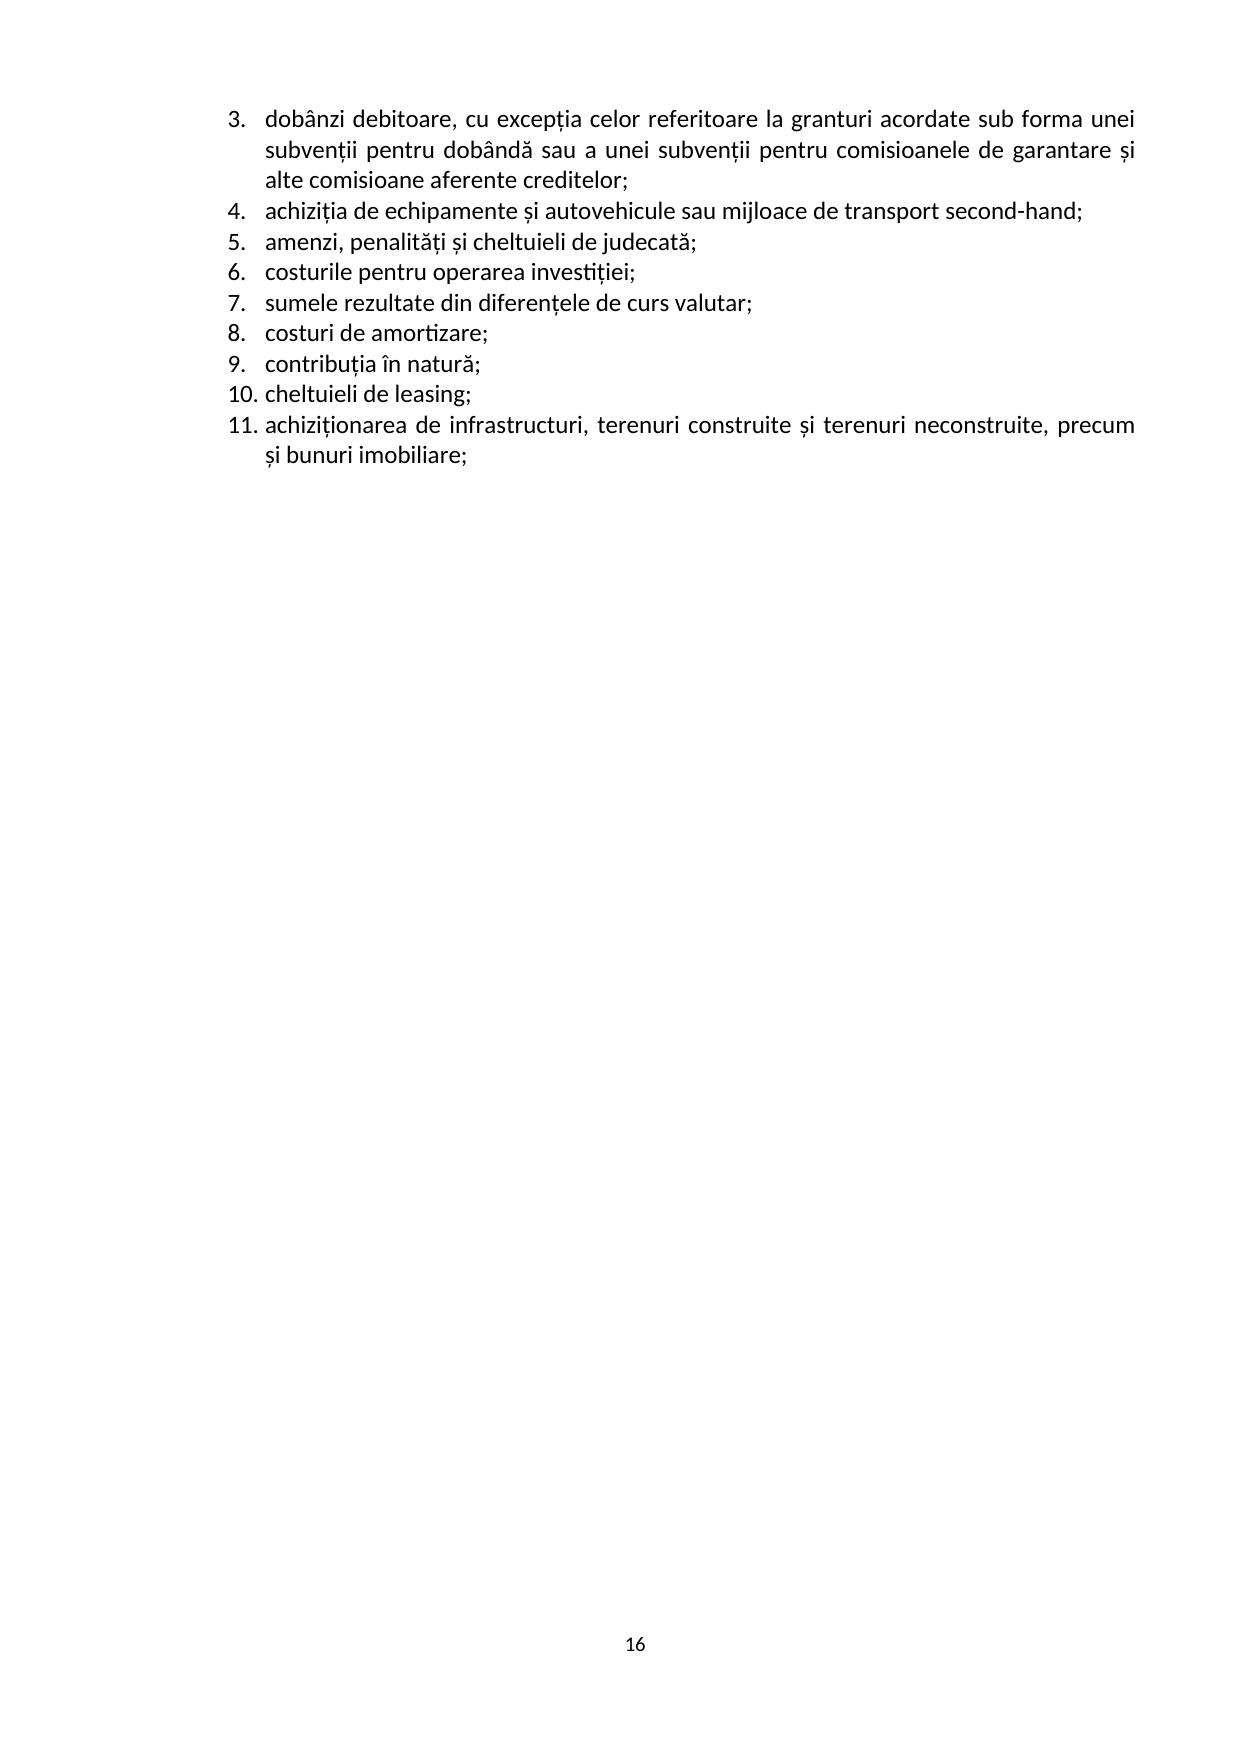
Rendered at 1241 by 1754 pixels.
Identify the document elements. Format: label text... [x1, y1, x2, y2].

list sumele rezultate din diferenţele de curs valutar; [227, 287, 1137, 317]
list costuri de amortizare; [227, 317, 1137, 348]
list cheltuieli de leasing; [227, 378, 1137, 409]
list amenzi, penalităţi şi cheltuieli de judecată; [227, 226, 1137, 256]
list contribuţia în natură; [227, 348, 1137, 378]
list achiziţia de echipamente şi autovehicule sau mijloace de transport second-hand; [227, 195, 1137, 226]
list costurile pentru operarea investiţiei; [227, 256, 1137, 287]
list achiziţionarea de infrastructuri, terenuri construite şi terenuri neconstruite, precum şi bunuri imobiliare; [227, 409, 1137, 470]
list dobânzi debitoare, cu excepţia celor referitoare la granturi acordate sub forma unei subvenţii pentru dobândă sau a unei subvenţii pentru comisioanele de garantare şi alte comisioane aferente creditelor; [227, 103, 1137, 195]
